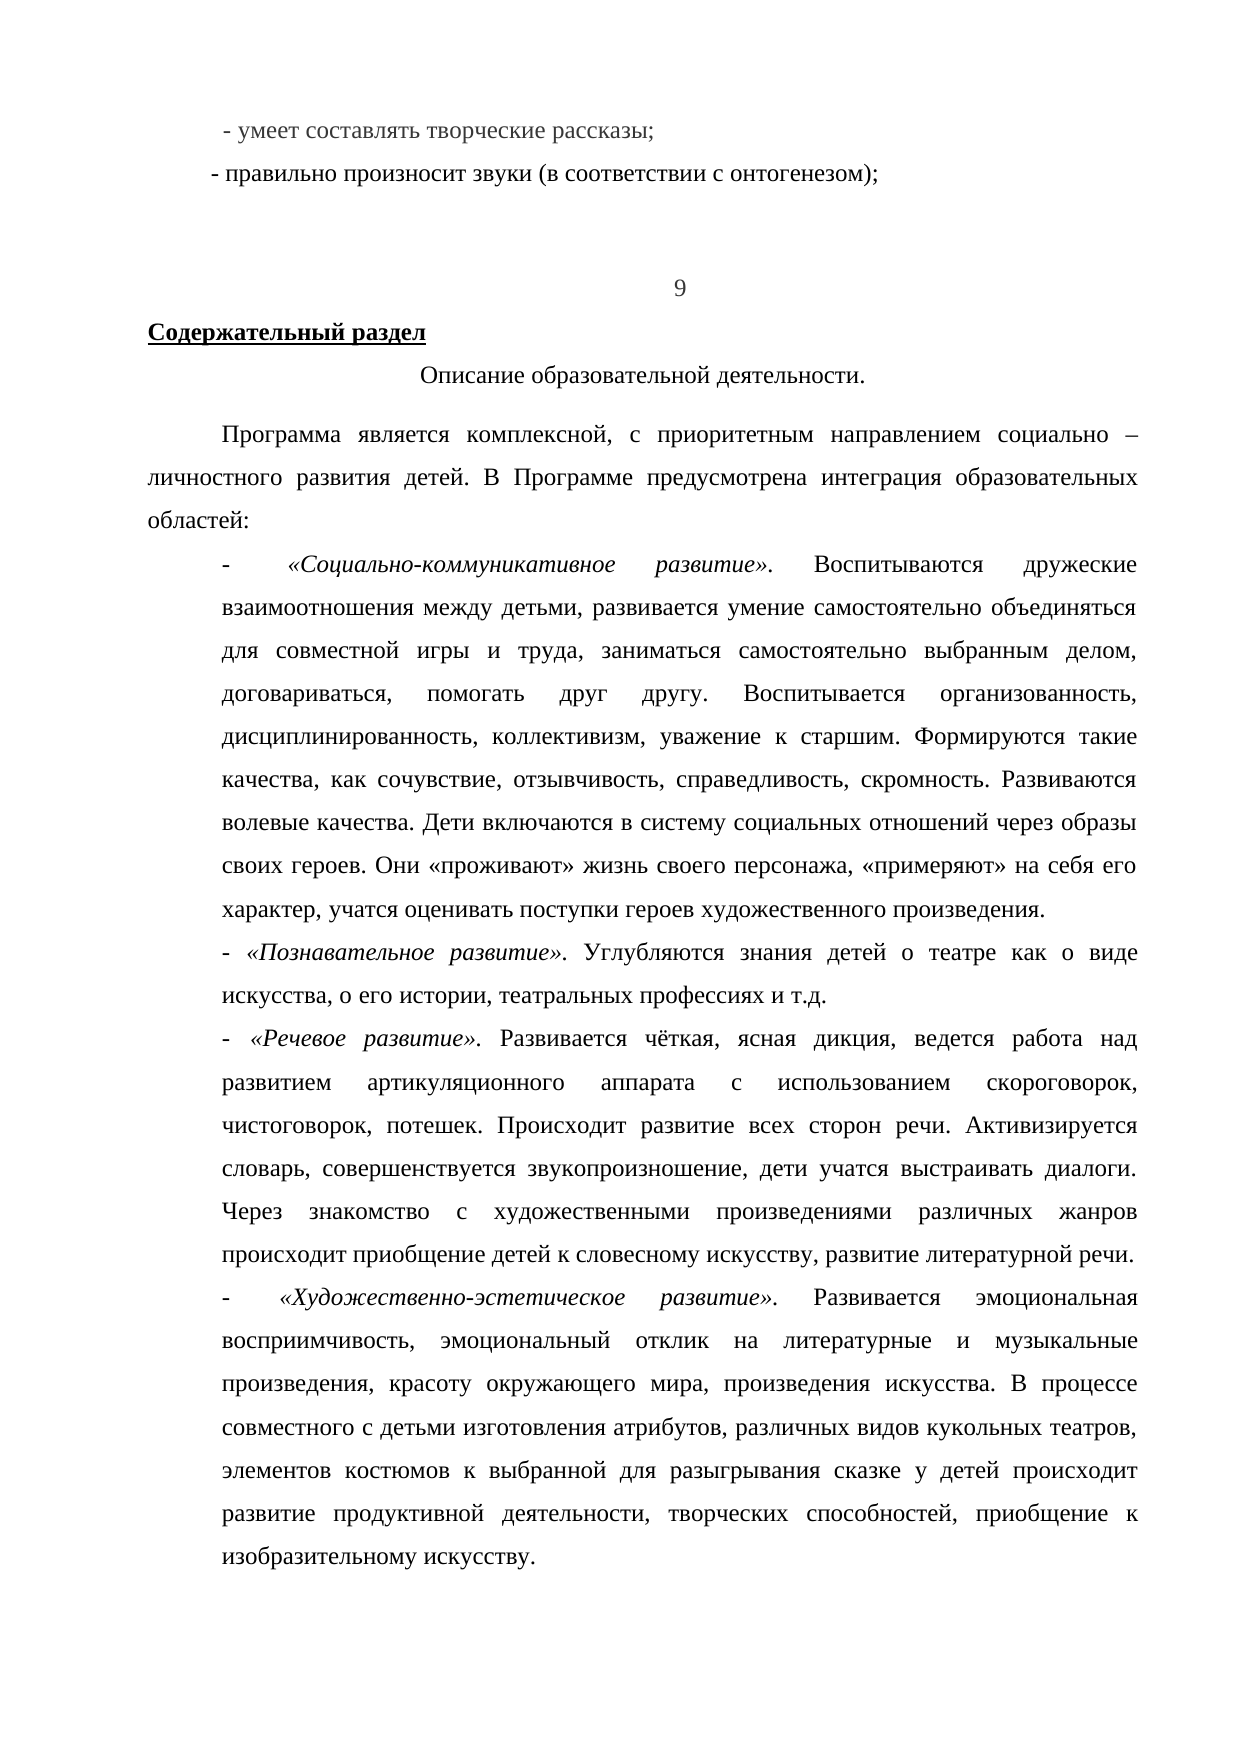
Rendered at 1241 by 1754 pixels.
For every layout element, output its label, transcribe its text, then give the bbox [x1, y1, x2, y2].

list «Художественно-эстетическое развитие». Развивается эмоциональная восприимчивость, эмоциональный отклик на литературные и музыкальные произведения, красоту окружающего мира, произведения искусства. В процессе совместного с детьми изготовления атрибутов, различных видов кукольных театров, элементов костюмов к выбранной для разыгрывания сказке у детей происходит развитие продуктивной деятельности, творческих способностей, приобщение к изобразительному искусству. [222, 1282, 1138, 1570]
list умеет составлять творческие рассказы; [223, 115, 1223, 144]
text Описание образовательной деятельности. [167, 360, 1118, 389]
list «Речевое развитие». Развивается чёткая, ясная дикция, ведется работа над развитием артикуляционного аппарата с использованием скороговорок, чистоговорок, потешек. Происходит развитие всех сторон речи. Активизируется словарь, совершенствуется звукопроизношение, дети учатся выстраивать диалоги. Через знакомство с художественными произведениями различных жанров происходит приобщение детей к словесному искусству, развитие литературной речи. [222, 1023, 1137, 1268]
text 9 [137, 273, 1223, 302]
list «Социально-коммуникативное развитие». Воспитываются дружеские взаимоотношения между детьми, развивается умение самостоятельно объединяться для совместной игры и труда, заниматься самостоятельно выбранным делом, договариваться, помогать друг другу. Воспитывается организованность, дисциплинированность, коллективизм, уважение к старшим. Формируются такие качества, как сочувствие, отзывчивость, справедливость, скромность. Развиваются волевые качества. Дети включаются в систему социальных отношений через образы своих героев. Они «проживают» жизнь своего персонажа, «примеряют» на себя его характер, учатся оценивать поступки героев художественного произведения. [222, 549, 1137, 922]
text Содержательный раздел [147, 317, 1223, 346]
list «Познавательное развитие». Углубляются знания детей о театре как о виде искусства, о его истории, театральных профессиях и т.д. [222, 937, 1138, 1009]
text Программа является комплексной, с приоритетным направлением социально – личностного развития детей. В Программе предусмотрена интеграция образовательных областей: [147, 419, 1138, 534]
text - правильно произносит звуки (в соответствии с онтогенезом); [211, 158, 1223, 187]
